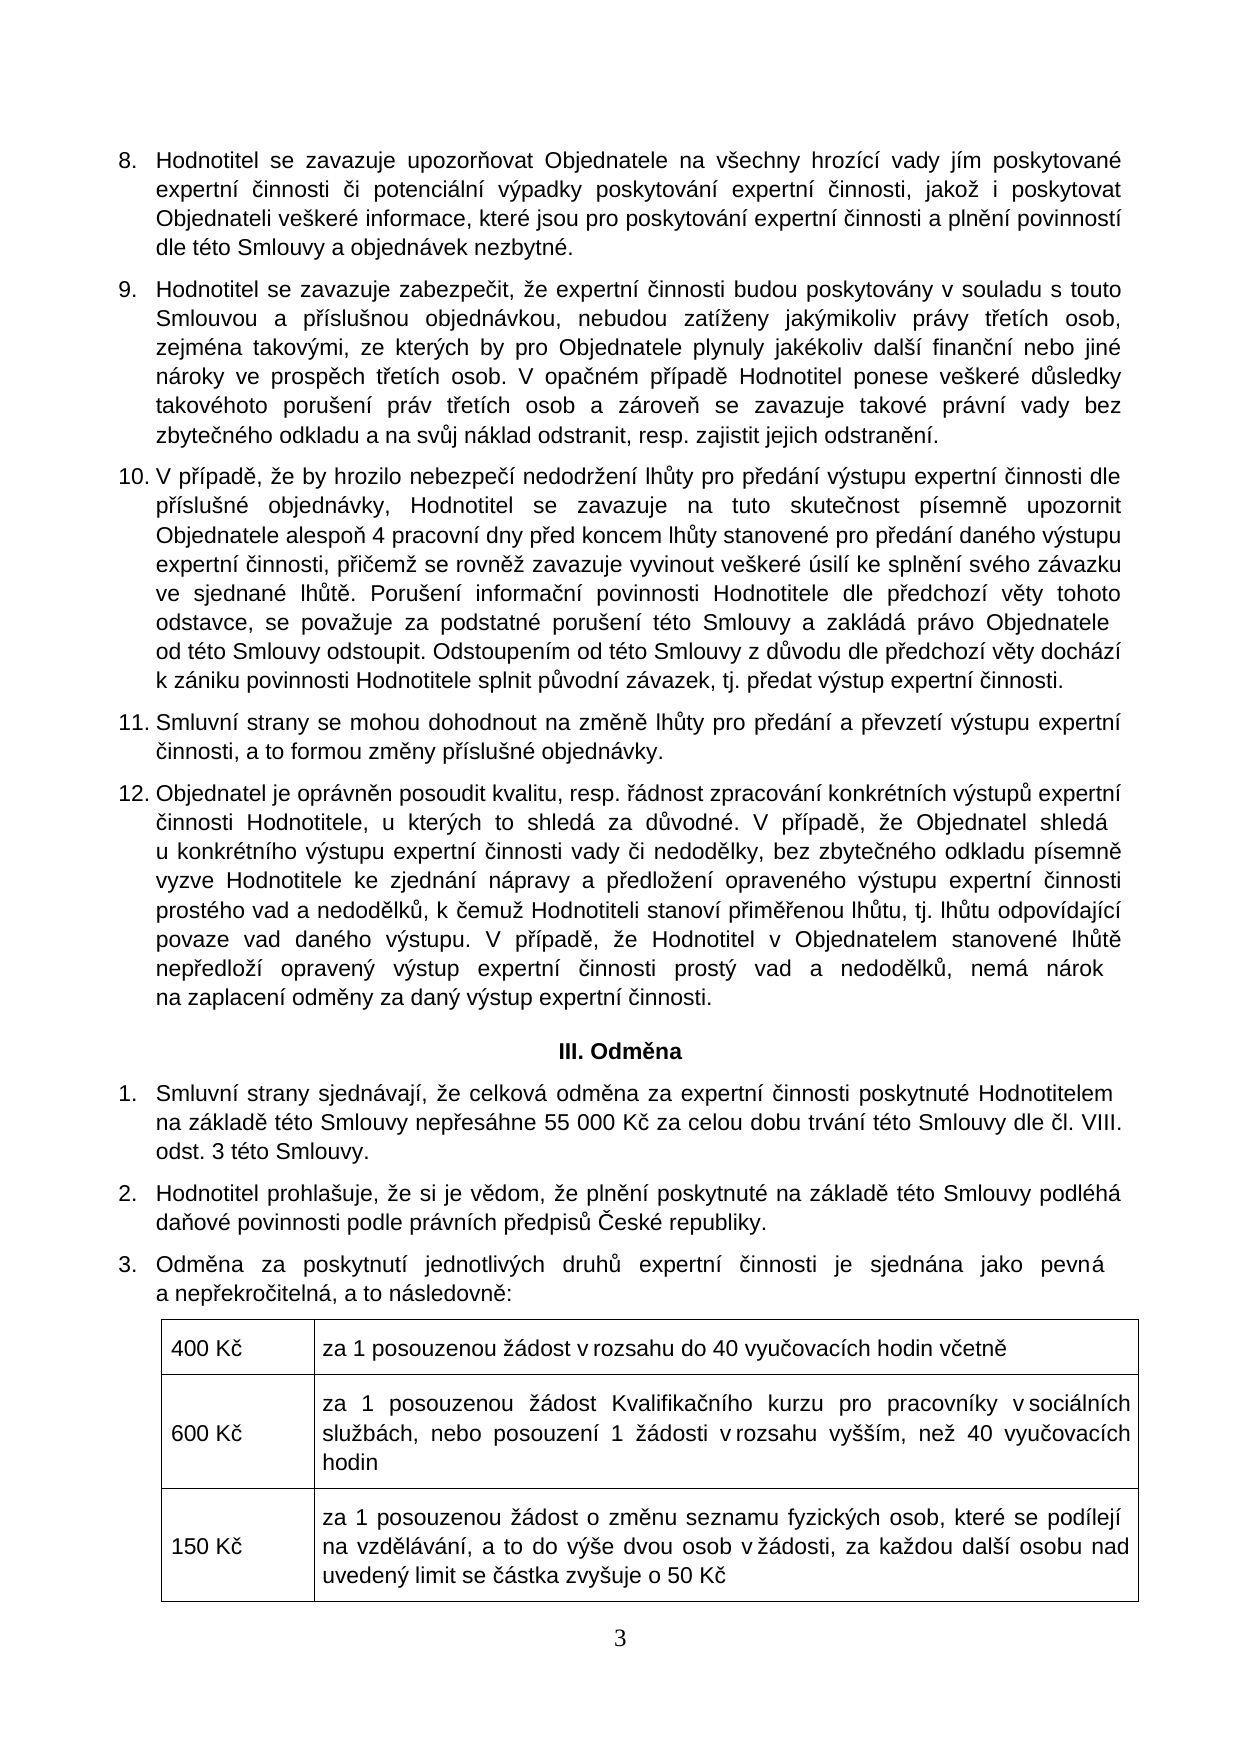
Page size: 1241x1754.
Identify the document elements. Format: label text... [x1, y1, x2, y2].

table_cell za 1 posouzenou žádost Kvalifikačního kurzu pro pracovníky v sociálních službách, nebo posouzení 1 žádosti v rozsahu vyšším, než 40 vyučovacích hodin [315, 1375, 1138, 1488]
list Smluvní strany se mohou dohodnout na změně lhůty pro předání a převzetí výstupu expertní činnosti, a to formou změny příslušné objednávky. [118, 706, 1122, 765]
list Hodnotitel se zavazuje zabezpečit, že expertní činnosti budou poskytovány v souladu s touto Smlouvou a příslušnou objednávkou, nebudou zatíženy jakýmikoliv právy třetích osob, zejména takovými, ze kterých by pro Objednatele plynuly jakékoliv další finanční nebo jiné nároky ve prospěch třetích osob. V opačném případě Hodnotitel ponese veškeré důsledky takovéhoto porušení práv třetích osob a zároveň se zavazuje takové právní vady bez zbytečného odkladu a na svůj náklad odstranit, resp. zajistit jejich odstranění. [118, 273, 1122, 448]
table_cell 150 Kč [162, 1489, 314, 1601]
list Hodnotitel prohlašuje, že si je vědom, že plnění poskytnuté na základě této Smlouvy podléhá daňové povinnosti podle právních předpisů České republiky. [118, 1177, 1122, 1236]
list Objednatel je oprávněn posoudit kvalitu, resp. řádnost zpracování konkrétních výstupů expertní činnosti Hodnotitele, u kterých to shledá za důvodné. V případě, že Objednatel shledá u konkrétního výstupu expertní činnosti vady či nedodělky, bez zbytečného odkladu písemně vyzve Hodnotitele ke zjednání nápravy a předložení opraveného výstupu expertní činnosti prostého vad a nedodělků, k čemuž Hodnotiteli stanoví přiměřenou lhůtu, tj. lhůtu odpovídající povaze vad daného výstupu. V případě, že Hodnotitel v Objednatelem stanovené lhůtě nepředloží opravený výstup expertní činnosti prostý vad a nedodělků, nemá nárok na zaplacení odměny za daný výstup expertní činnosti. [118, 777, 1122, 1011]
subtitle III. Odměna [118, 1036, 1122, 1065]
list Odměna za poskytnutí jednotlivých druhů expertní činnosti je sjednána jako pevná a nepřekročitelná, a to následovně: [118, 1248, 1122, 1306]
table_cell 600 Kč [162, 1375, 314, 1488]
list V případě, že by hrozilo nebezpečí nedodržení lhůty pro předání výstupu expertní činnosti dle příslušné objednávky, Hodnotitel se zavazuje na tuto skutečnost písemně upozornit Objednatele alespoň 4 pracovní dny před koncem lhůty stanovené pro předání daného výstupu expertní činnosti, přičemž se rovněž zavazuje vyvinout veškeré úsilí ke splnění svého závazku ve sjednané lhůtě. Porušení informační povinnosti Hodnotitele dle předchozí věty tohoto odstavce, se považuje za podstatné porušení této Smlouvy a zakládá právo Objednatele od této Smlouvy odstoupit. Odstoupením od této Smlouvy z důvodu dle předchozí věty dochází k zániku povinnosti Hodnotitele splnit původní závazek, tj. předat výstup expertní činnosti. [118, 461, 1122, 694]
table_cell za 1 posouzenou žádost o změnu seznamu fyzických osob, které se podílejí na vzdělávání, a to do výše dvou osob v žádosti, za každou další osobu nad uvedený limit se částka zvyšuje o 50 Kč [315, 1489, 1138, 1601]
list Hodnotitel se zavazuje upozorňovat Objednatele na všechny hrozící vady jím poskytované expertní činnosti či potenciální výpadky poskytování expertní činnosti, jakož i poskytovat Objednateli veškeré informace, které jsou pro poskytování expertní činnosti a plnění povinností dle této Smlouvy a objednávek nezbytné. [118, 144, 1122, 261]
table_header 400 Kč [162, 1320, 314, 1374]
table_header za 1 posouzenou žádost v rozsahu do 40 vyučovacích hodin včetně [315, 1320, 1138, 1374]
list Smluvní strany sjednávají, že celková odměna za expertní činnosti poskytnuté Hodnotitelem na základě této Smlouvy nepřesáhne 55 000 Kč za celou dobu trvání této Smlouvy dle čl. VIII. odst. 3 této Smlouvy. [118, 1077, 1122, 1165]
